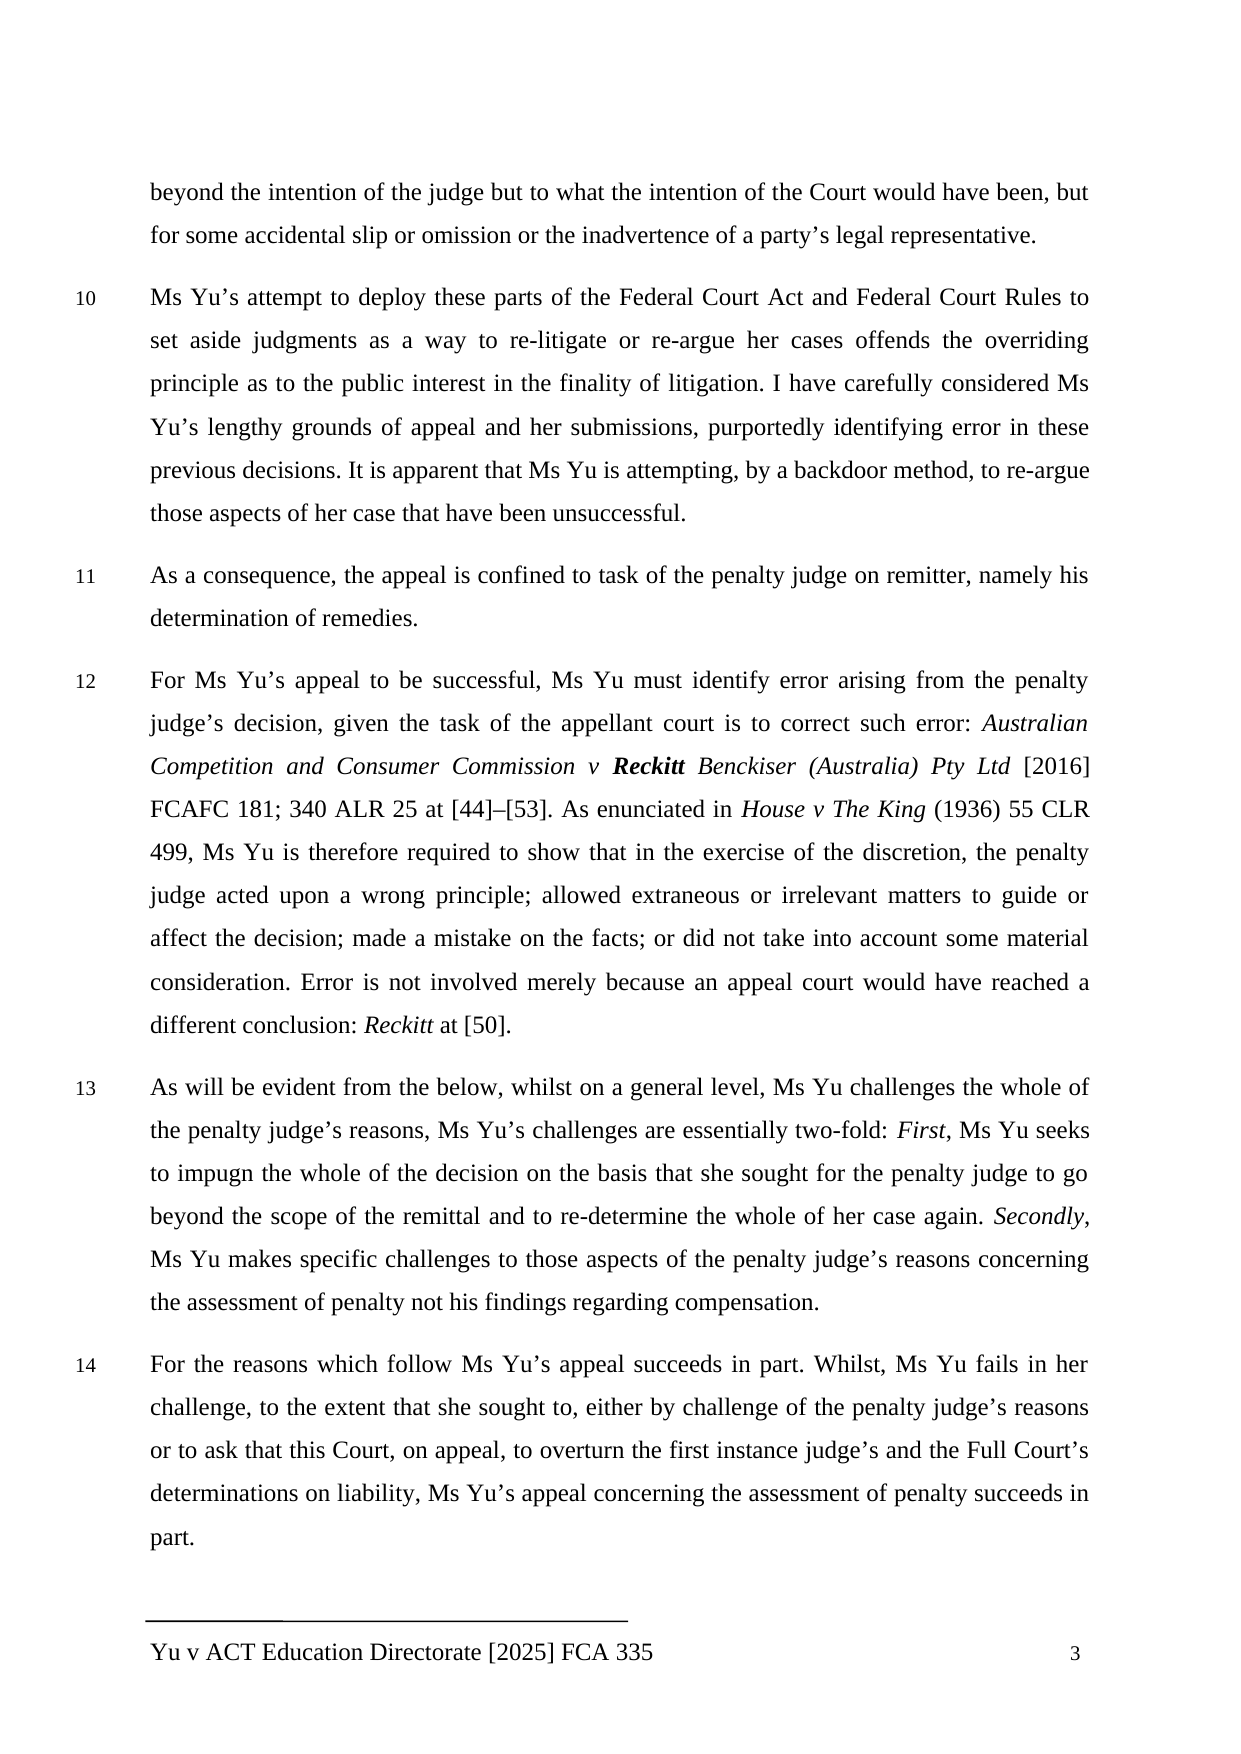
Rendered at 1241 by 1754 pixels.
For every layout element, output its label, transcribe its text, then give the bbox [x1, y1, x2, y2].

text For Ms Yu’s appeal to be successful, Ms Yu must identify error arising from the penalty judge’s decision, given the task of the appellant court is to correct such error: Australian Competition and Consumer Commission v Reckitt Benckiser (Australia) Pty Ltd [2016] FCAFC 181; 340 ALR 25 at [44]–[53]. As enunciated in House v The King (1936) 55 CLR 499, Ms Yu is therefore required to show that in the exercise of the discretion, the penalty judge acted upon a wrong principle; allowed extraneous or irrelevant matters to guide or affect the decision; made a mistake on the facts; or did not take into account some material consideration. Error is not involved merely because an appeal court would have reached a different conclusion: Reckitt at [50]. [75, 665, 1090, 1038]
text As will be evident from the below, whilst on a general level, Ms Yu challenges the whole of the penalty judge’s reasons, Ms Yu’s challenges are essentially two-fold: First, Ms Yu seeks to impugn the whole of the decision on the basis that she sought for the penalty judge to go beyond the scope of the remittal and to re-determine the whole of her case again. Secondly, Ms Yu makes specific challenges to those aspects of the penalty judge’s reasons concerning the assessment of penalty not his findings regarding compensation. [75, 1072, 1090, 1316]
text Ms Yu’s attempt to deploy these parts of the Federal Court Act and Federal Court Rules to set aside judgments as a way to re-litigate or re-argue her cases offends the overriding principle as to the public interest in the finality of litigation. I have carefully considered Ms Yu’s lengthy grounds of appeal and her submissions, purportedly identifying error in these previous decisions. It is apparent that Ms Yu is attempting, by a backdoor method, to re-argue those aspects of her case that have been unsuccessful. [75, 282, 1090, 527]
text As a consequence, the appeal is confined to task of the penalty judge on remitter, namely his determination of remedies. [75, 560, 1090, 632]
text For the reasons which follow Ms Yu’s appeal succeeds in part. Whilst, Ms Yu fails in her challenge, to the extent that she sought to, either by challenge of the penalty judge’s reasons or to ask that this Court, on appeal, to overturn the first instance judge’s and the Full Court’s determinations on liability, Ms Yu’s appeal concerning the assessment of penalty succeeds in part. [75, 1349, 1090, 1550]
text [75, 177, 1090, 249]
